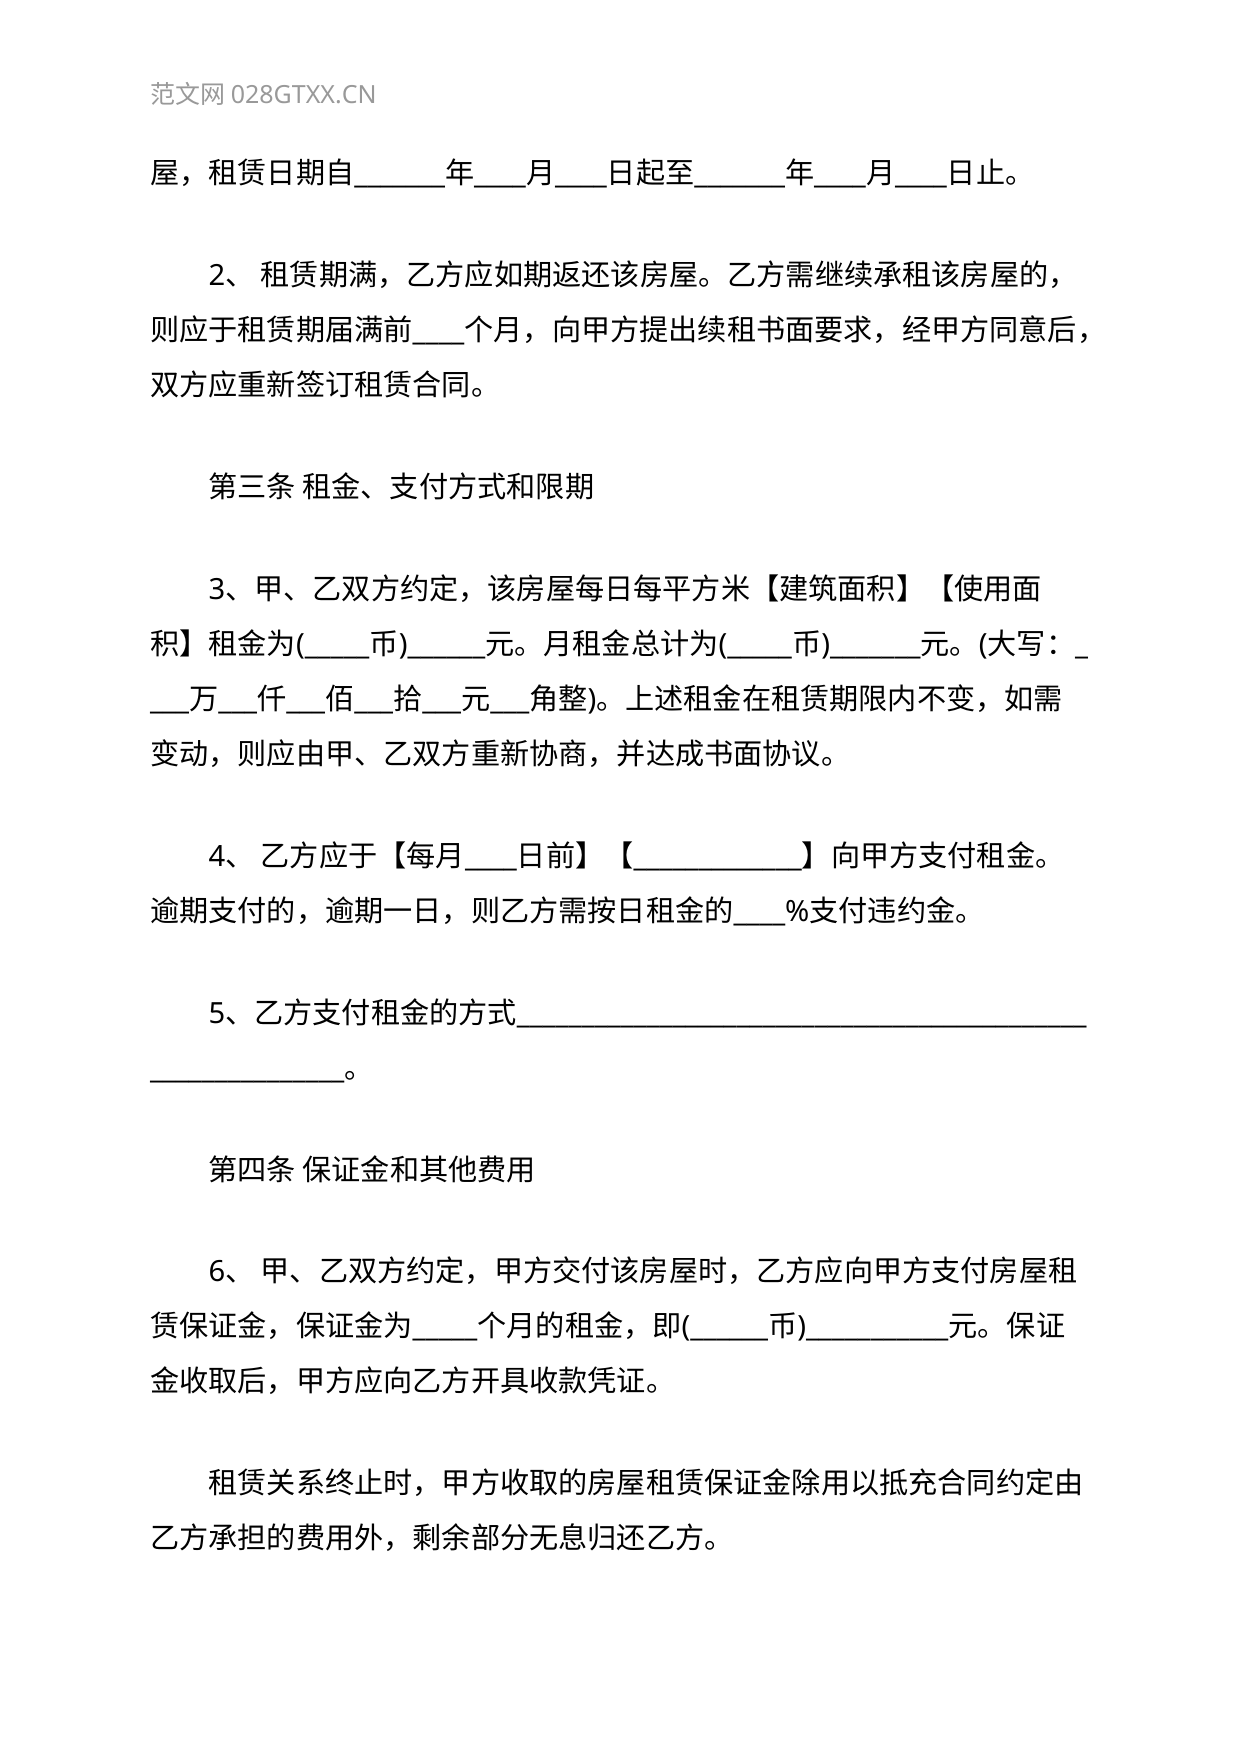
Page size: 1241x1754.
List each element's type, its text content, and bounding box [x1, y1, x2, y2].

text 4、 乙方应于【每月____日前】【_____________】向甲方支付租金。逾期支付的，逾期一日，则乙方需按日租金的____%支付违约金。 [150, 832, 1090, 930]
text 5、乙方支付租金的方式___________________________________________________________。 [150, 989, 1090, 1087]
text 3、甲、乙双方约定，该房屋每日每平方米【建筑面积】【使用面积】租金为(_____币)______元。月租金总计为(_____币)_______元。(大写：____万___仟___佰___拾___元___角整)。上述租金在租赁期限内不变，如需变动，则应由甲、乙双方重新协商，并达成书面协议。 [150, 566, 1090, 773]
text 2、 租赁期满，乙方应如期返还该房屋。乙方需继续承租该房屋的，则应于租赁期届满前____个月，向甲方提出续租书面要求，经甲方同意后，双方应重新签订租赁合同。 [150, 252, 1090, 404]
text 6、 甲、乙双方约定，甲方交付该房屋时，乙方应向甲方支付房屋租赁保证金，保证金为_____个月的租金，即(______币)___________元。保证金收取后，甲方应向乙方开具收款凭证。 [150, 1248, 1090, 1400]
text 第四条 保证金和其他费用 [150, 1146, 1090, 1188]
text 第三条 租金、支付方式和限期 [150, 464, 1090, 506]
text 租赁关系终止时，甲方收取的房屋租赁保证金除用以抵充合同约定由乙方承担的费用外，剩余部分无息归还乙方。 [150, 1460, 1090, 1557]
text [150, 150, 1090, 192]
